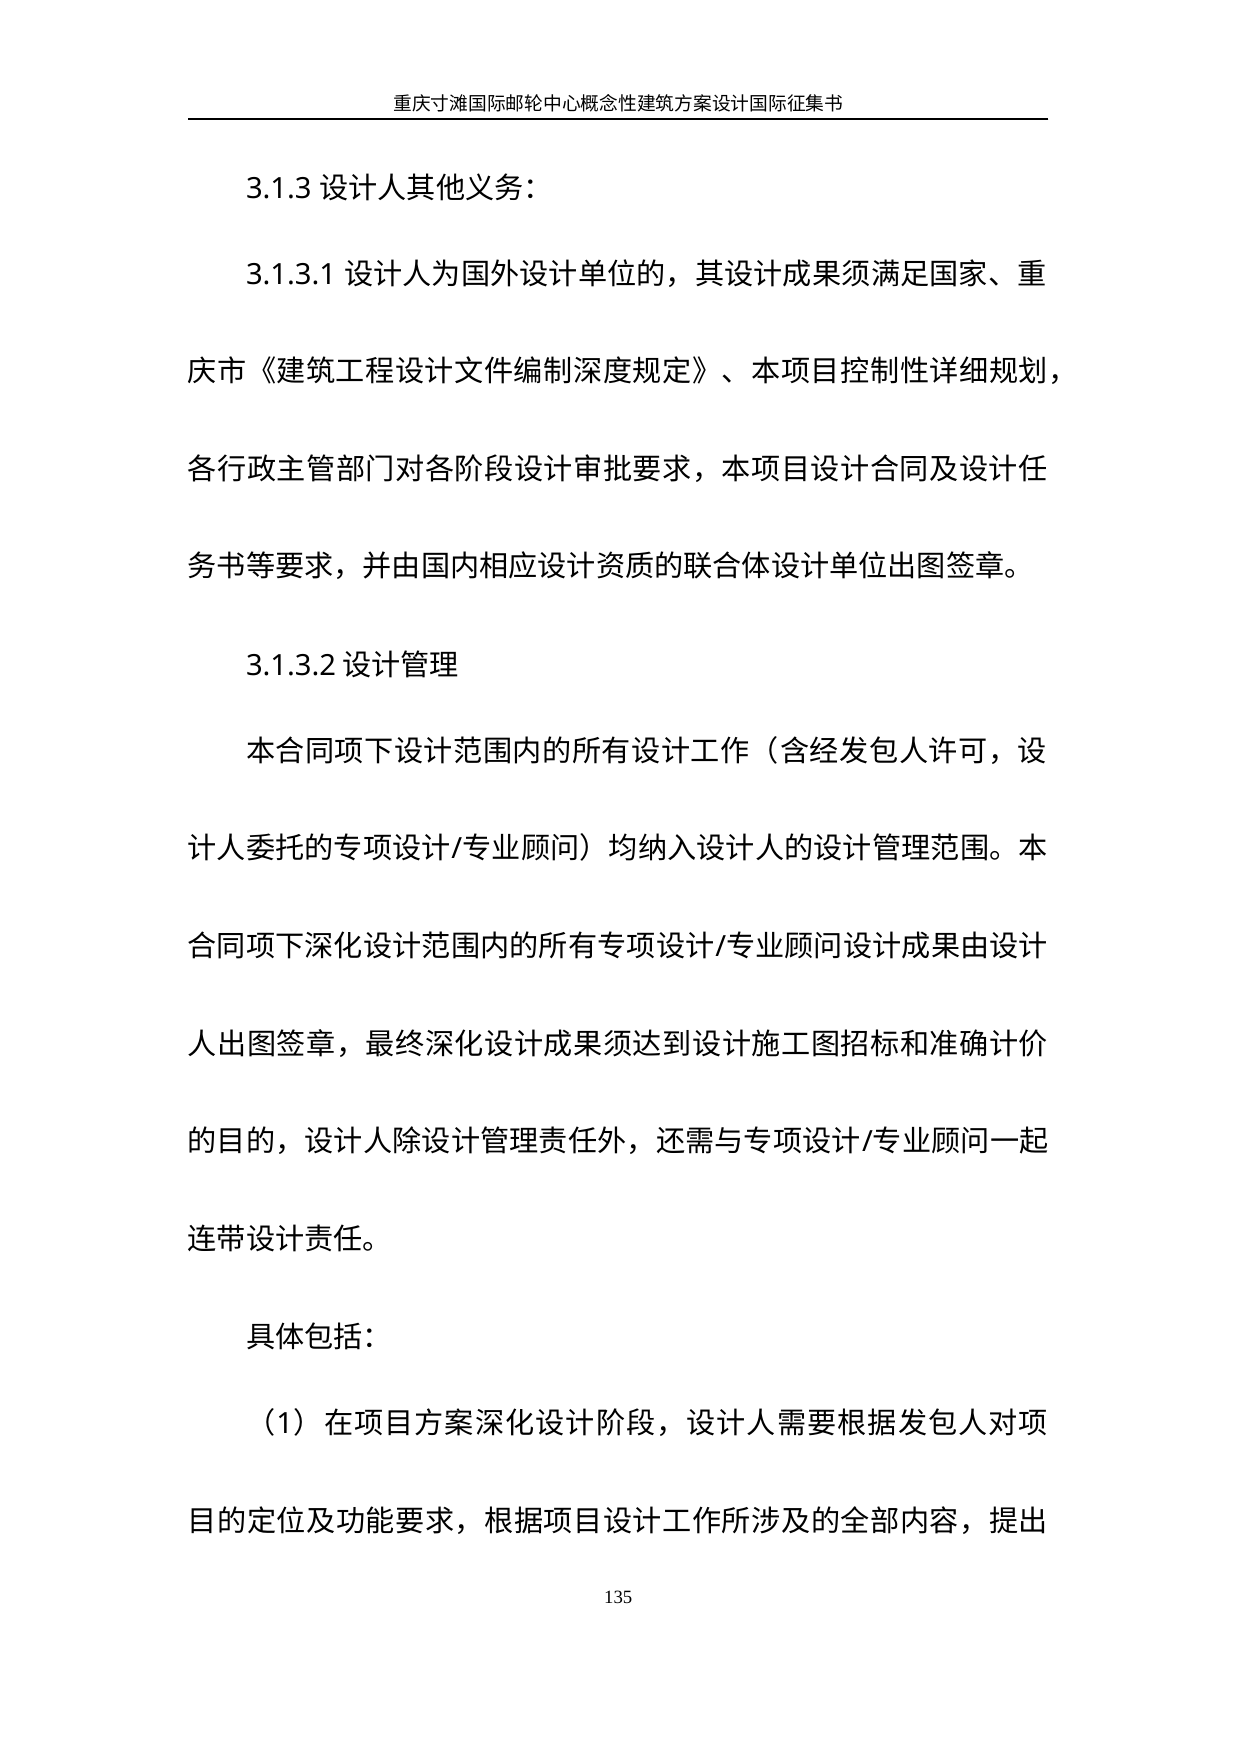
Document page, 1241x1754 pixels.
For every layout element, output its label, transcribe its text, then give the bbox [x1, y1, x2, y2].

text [187, 1389, 1048, 1551]
text 本合同项下设计范围内的所有设计工作（含经发包人许可，设计人委托的专项设计/专业顾问）均纳入设计人的设计管理范围。本合同项下深化设计范围内的所有专项设计/专业顾问设计成果由设计人出图签章，最终深化设计成果须达到设计施工图招标和准确计价的目的，设计人除设计管理责任外，还需与专项设计/专业顾问一起连带设计责任。 [187, 716, 1048, 1269]
text 3.1.3.1 设计人为国外设计单位的，其设计成果须满足国家、重庆市《建筑工程设计文件编制深度规定》、本项目控制性详细规划，各行政主管部门对各阶段设计审批要求，本项目设计合同及设计任务书等要求，并由国内相应设计资质的联合体设计单位出图签章。 [187, 239, 1048, 597]
text 3.1.3 设计人其他义务： [187, 153, 1048, 218]
text 具体包括： [187, 1302, 1048, 1367]
text 3.1.3.2设计管理 [187, 630, 1048, 695]
